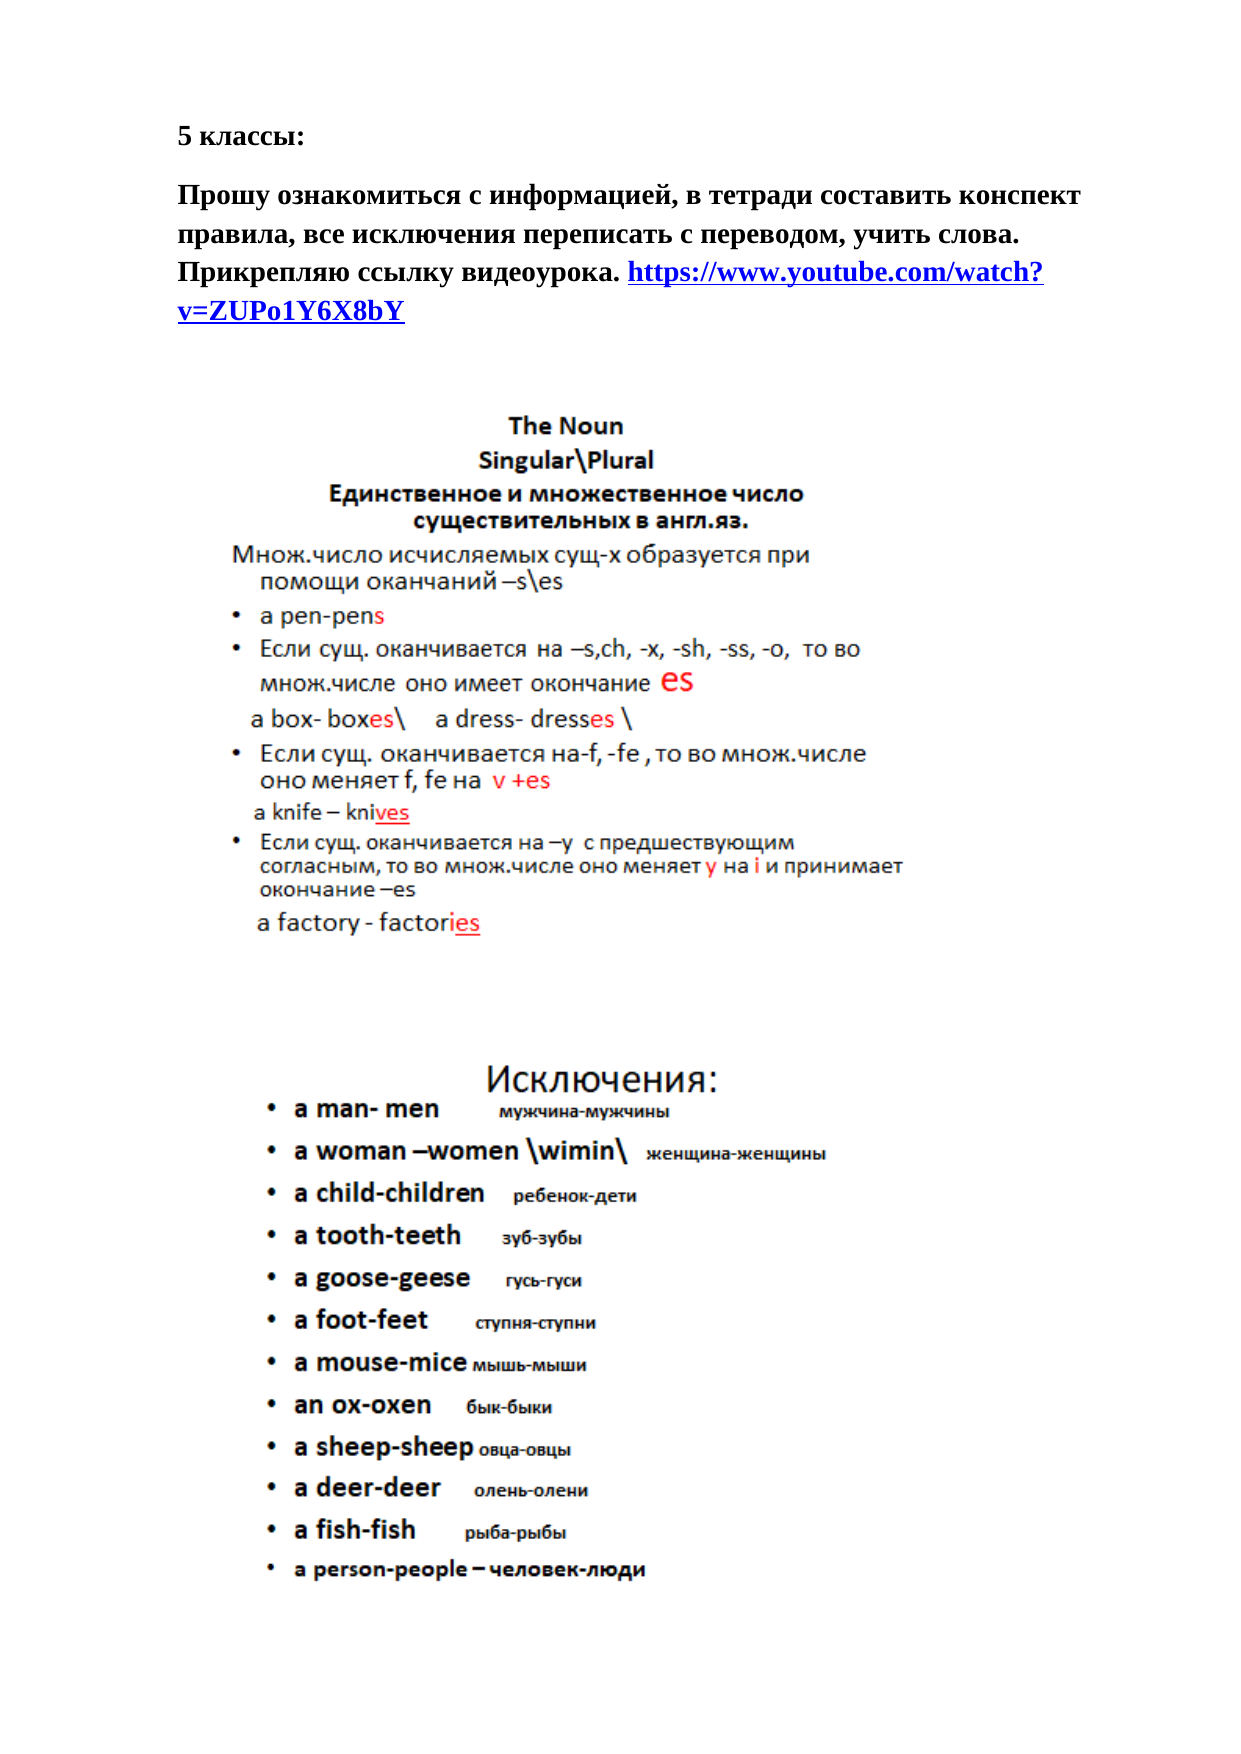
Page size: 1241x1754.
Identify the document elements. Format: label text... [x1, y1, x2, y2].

picture [177, 1058, 928, 1622]
text 5 классы: [177, 118, 1152, 152]
text Прошу ознакомиться с информацией, в тетради составить конспект правила, все исключения переписать с переводом, учить слова. Прикрепляю ссылку видеоурока. https://www.youtube.com/watch?v=ZUPo1Y6X8bY [177, 177, 1152, 327]
picture [177, 411, 928, 975]
